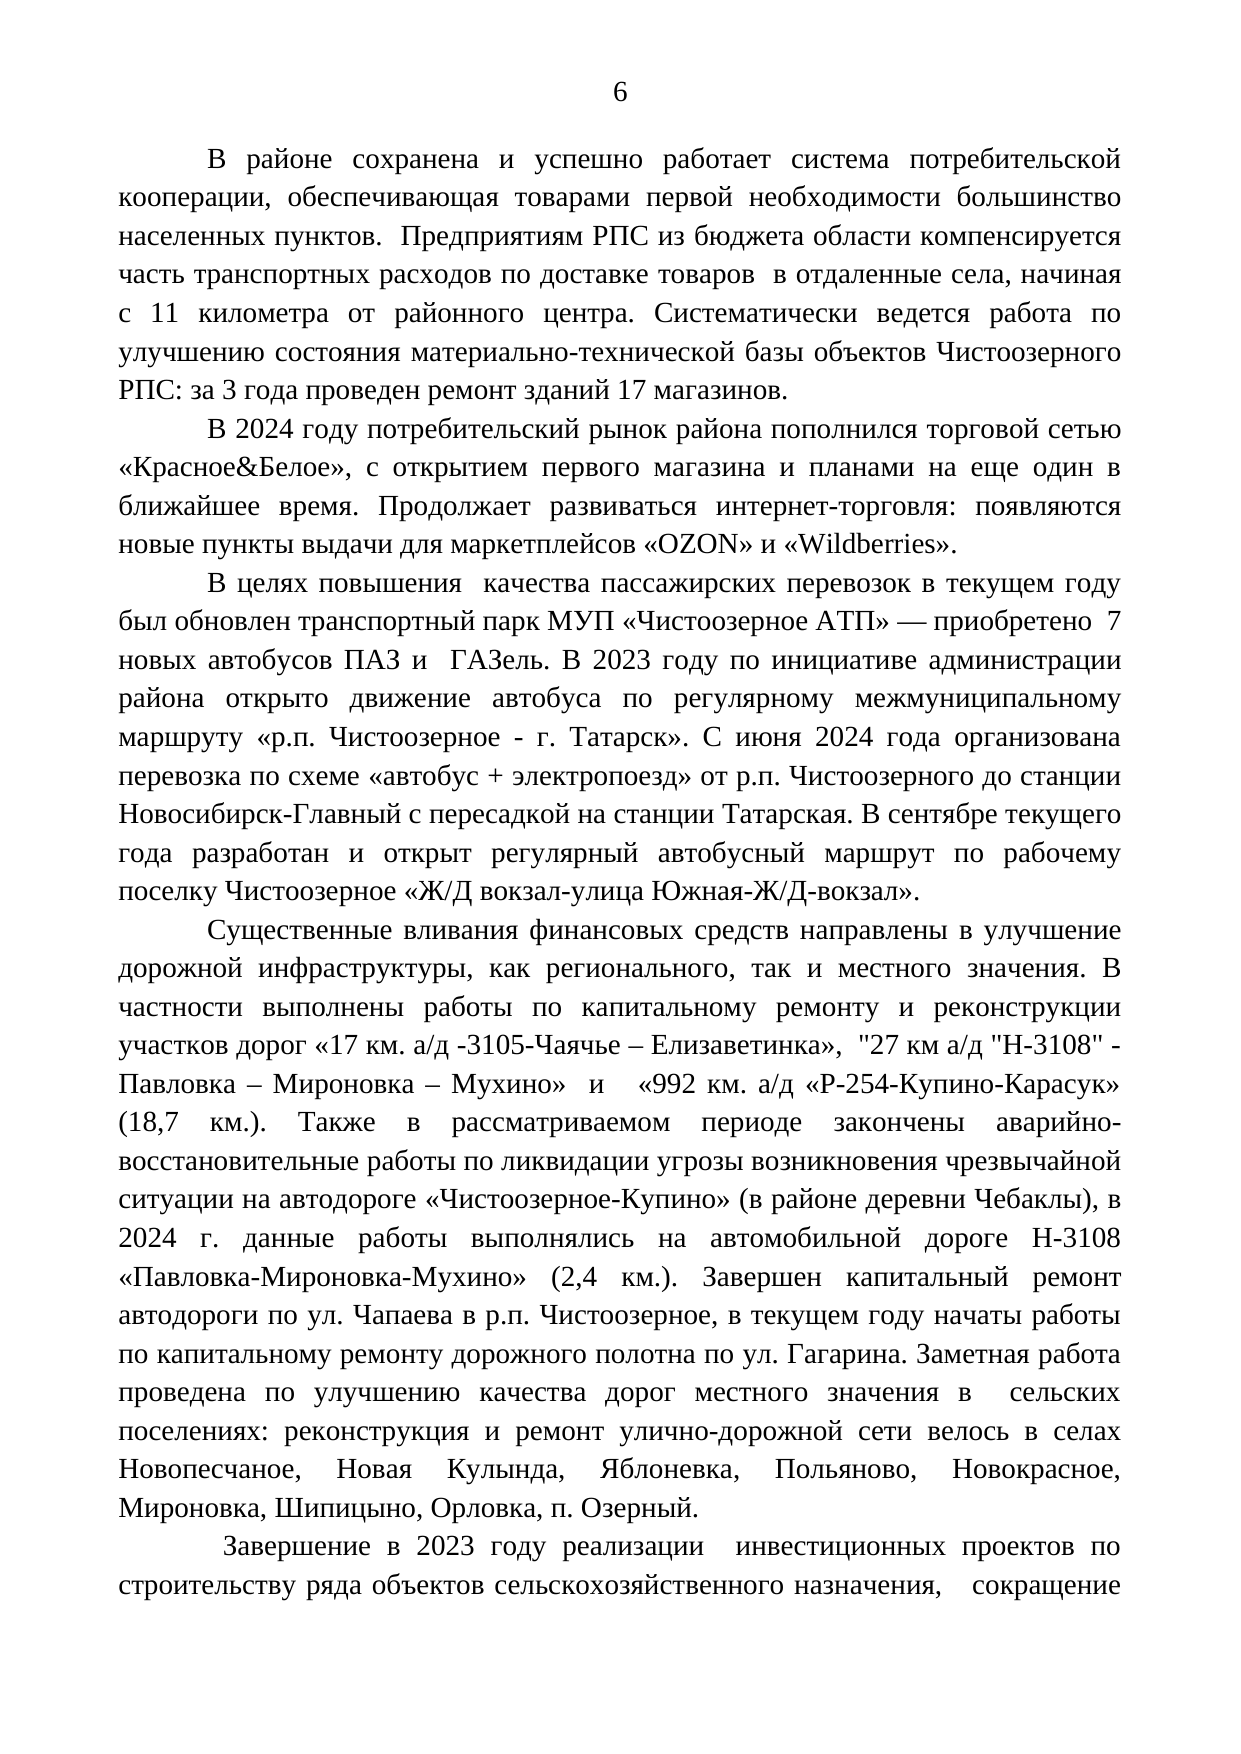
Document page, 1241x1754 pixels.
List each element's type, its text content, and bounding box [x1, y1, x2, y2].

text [118, 1528, 1122, 1601]
text В целях повышения качества пассажирских перевозок в текущем году был обновлен транспортный парк МУП «Чистоозерное АТП» — приобретено 7 новых автобусов ПАЗ и ГАЗель. В 2023 году по инициативе администрации района открыто движение автобуса по регулярному межмуниципальному маршруту «р.п. Чистоозерное - г. Татарск». С июня 2024 года организована перевозка по схеме «автобус + электропоезд» от р.п. Чистоозерного до станции Новосибирск-Главный c пересадкой на станции Татарская. В сентябре текущего года разработан и открыт регулярный автобусный маршрут по рабочему поселку Чистоозерное «Ж/Д вокзал-улица Южная-Ж/Д-вокзал». [118, 565, 1122, 907]
text В районе сохранена и успешно работает система потребительской кооперации, обеспечивающая товарами первой необходимости большинство населенных пунктов. Предприятиям РПС из бюджета области компенсируется часть транспортных расходов по доставке товаров в отдаленные села, начиная с 11 километра от районного центра. Систематически ведется работа по улучшению состояния материально-технической базы объектов Чистоозерного РПС: за 3 года проведен ремонт зданий 17 магазинов. [118, 141, 1122, 406]
text В 2024 году потребительский рынок района пополнился торговой сетью «Красное&Белое», с открытием первого магазина и планами на еще один в ближайшее время. Продолжает развиваться интернет-торговля: появляются новые пункты выдачи для маркетплейсов «OZON» и «Wildberries». [118, 411, 1122, 560]
text Существенные вливания финансовых средств направлены в улучшение дорожной инфраструктуры, как регионального, так и местного значения. В частности выполнены работы по капитальному ремонту и реконструкции участков дорог «17 км. а/д -3105-Чаячье – Елизаветинка», "27 км а/д "Н-3108" - Павловка – Мироновка – Мухино» и «992 км. а/д «Р-254-Купино-Карасук» (18,7 км.). Также в рассматриваемом периоде закончены аварийно-восстановительные работы по ликвидации угрозы возникновения чрезвычайной ситуации на автодороге «Чистоозерное-Купино» (в районе деревни Чебаклы), в 2024 г. данные работы выполнялись на автомобильной дороге Н-3108 «Павловка-Мироновка-Мухино» (2,4 км.). Завершен капитальный ремонт автодороги по ул. Чапаева в р.п. Чистоозерное, в текущем году начаты работы по капитальному ремонту дорожного полотна по ул. Гагарина. Заметная работа проведена по улучшению качества дорог местного значения в сельских поселениях: реконструкция и ремонт улично-дорожной сети велось в селах Новопесчаное, Новая Кулында, Яблоневка, Польяново, Новокрасное, Мироновка, Шипицыно, Орловка, п. Озерный. [118, 912, 1122, 1523]
